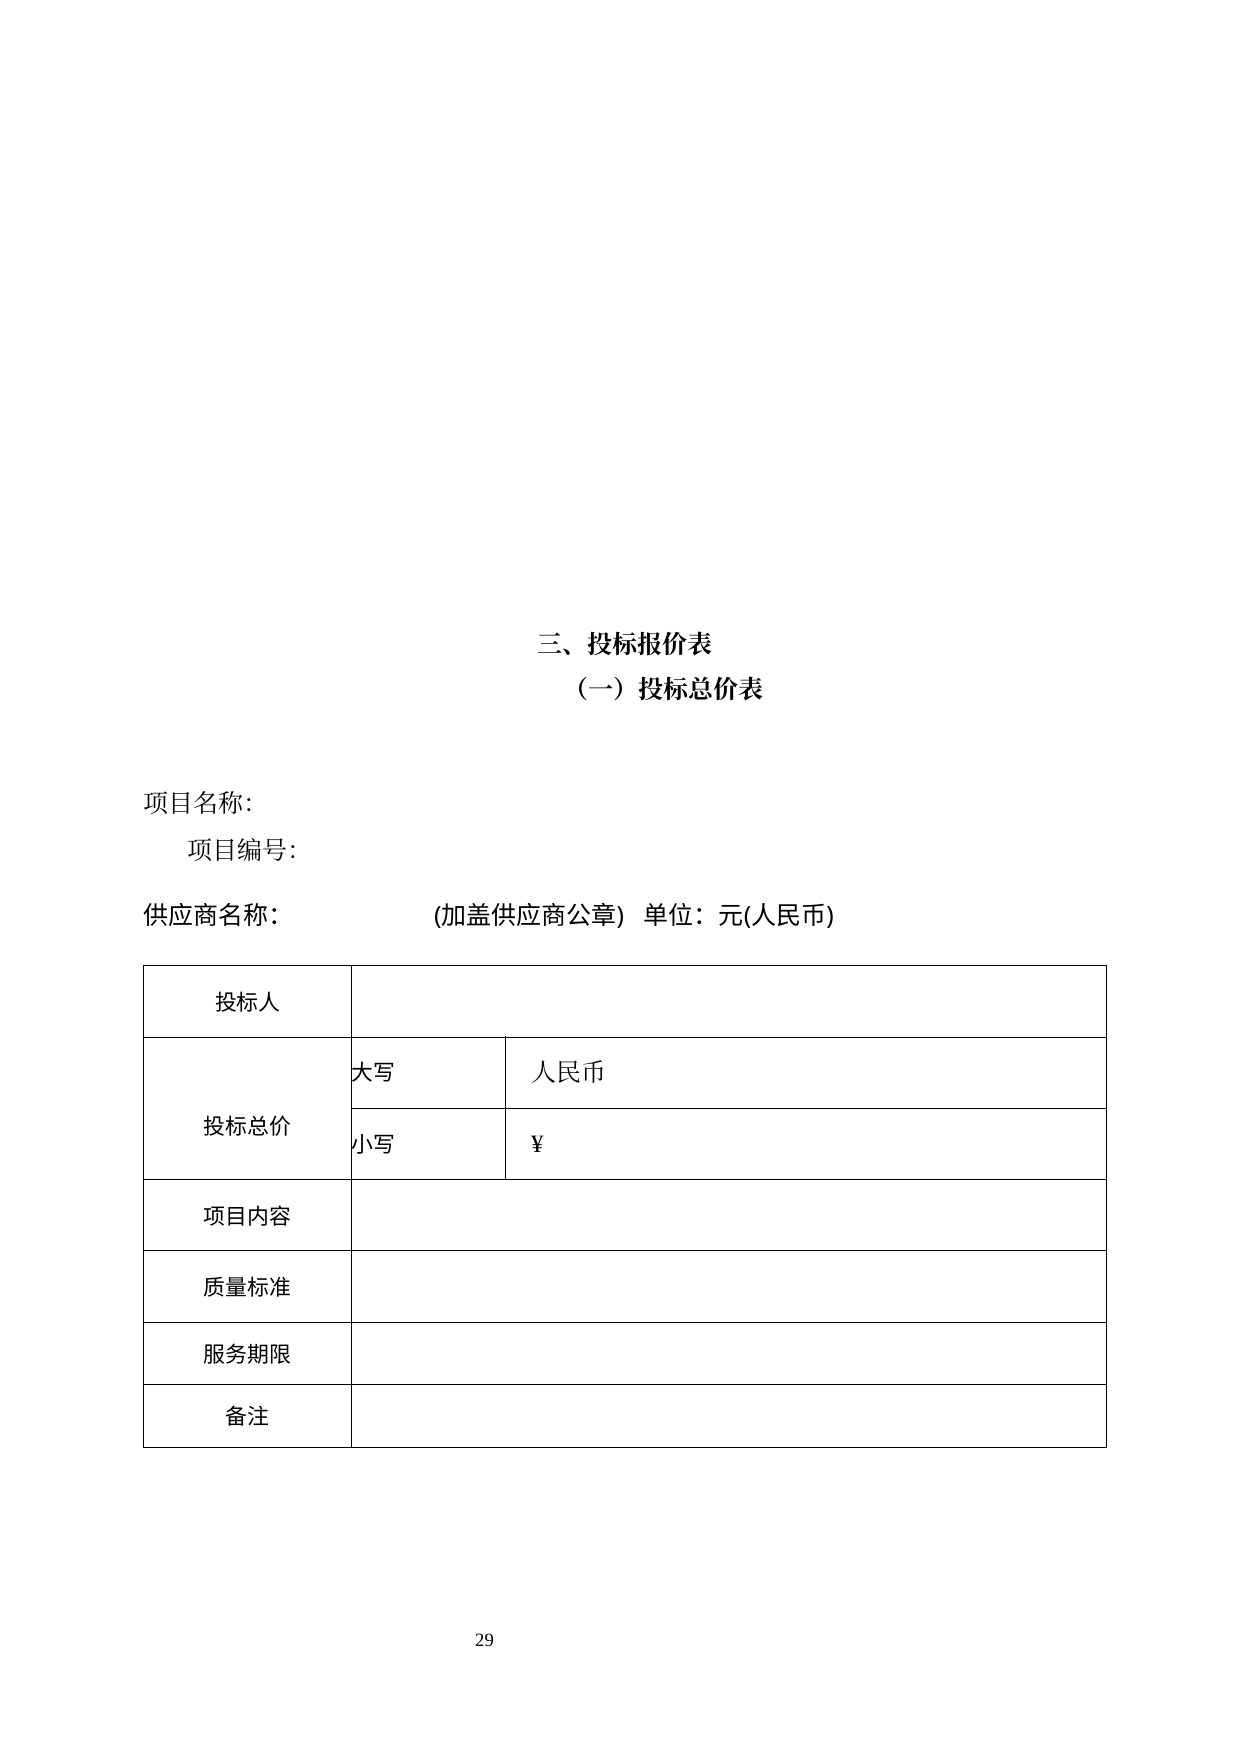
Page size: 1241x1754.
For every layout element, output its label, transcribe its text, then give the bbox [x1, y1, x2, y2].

text 项目编号： [144, 834, 994, 867]
table_cell ¥ [506, 1109, 1106, 1179]
table_cell 大写 [352, 1038, 505, 1108]
list 投标报价表 [144, 630, 1106, 659]
text 项目名称： [144, 788, 1106, 820]
table_cell 投标总价 [144, 1038, 351, 1179]
table_cell 备注 [144, 1385, 351, 1447]
table_cell [352, 1323, 1106, 1384]
table_cell 人民币 [506, 1038, 1106, 1108]
table_header 投标人 [144, 966, 351, 1036]
table_cell [352, 1251, 1106, 1322]
table_cell 质量标准 [144, 1251, 351, 1322]
table_header [352, 966, 1106, 1036]
table_cell 项目内容 [144, 1180, 351, 1250]
table_cell [352, 1385, 1106, 1447]
text （一）投标总价表 [177, 673, 1106, 706]
table_cell 小写 [352, 1109, 505, 1179]
text 供应商名称： (加盖供应商公章) 单位：元(人民币) [144, 881, 1106, 946]
table_cell 服务期限 [144, 1323, 351, 1384]
table_cell [352, 1180, 1106, 1250]
